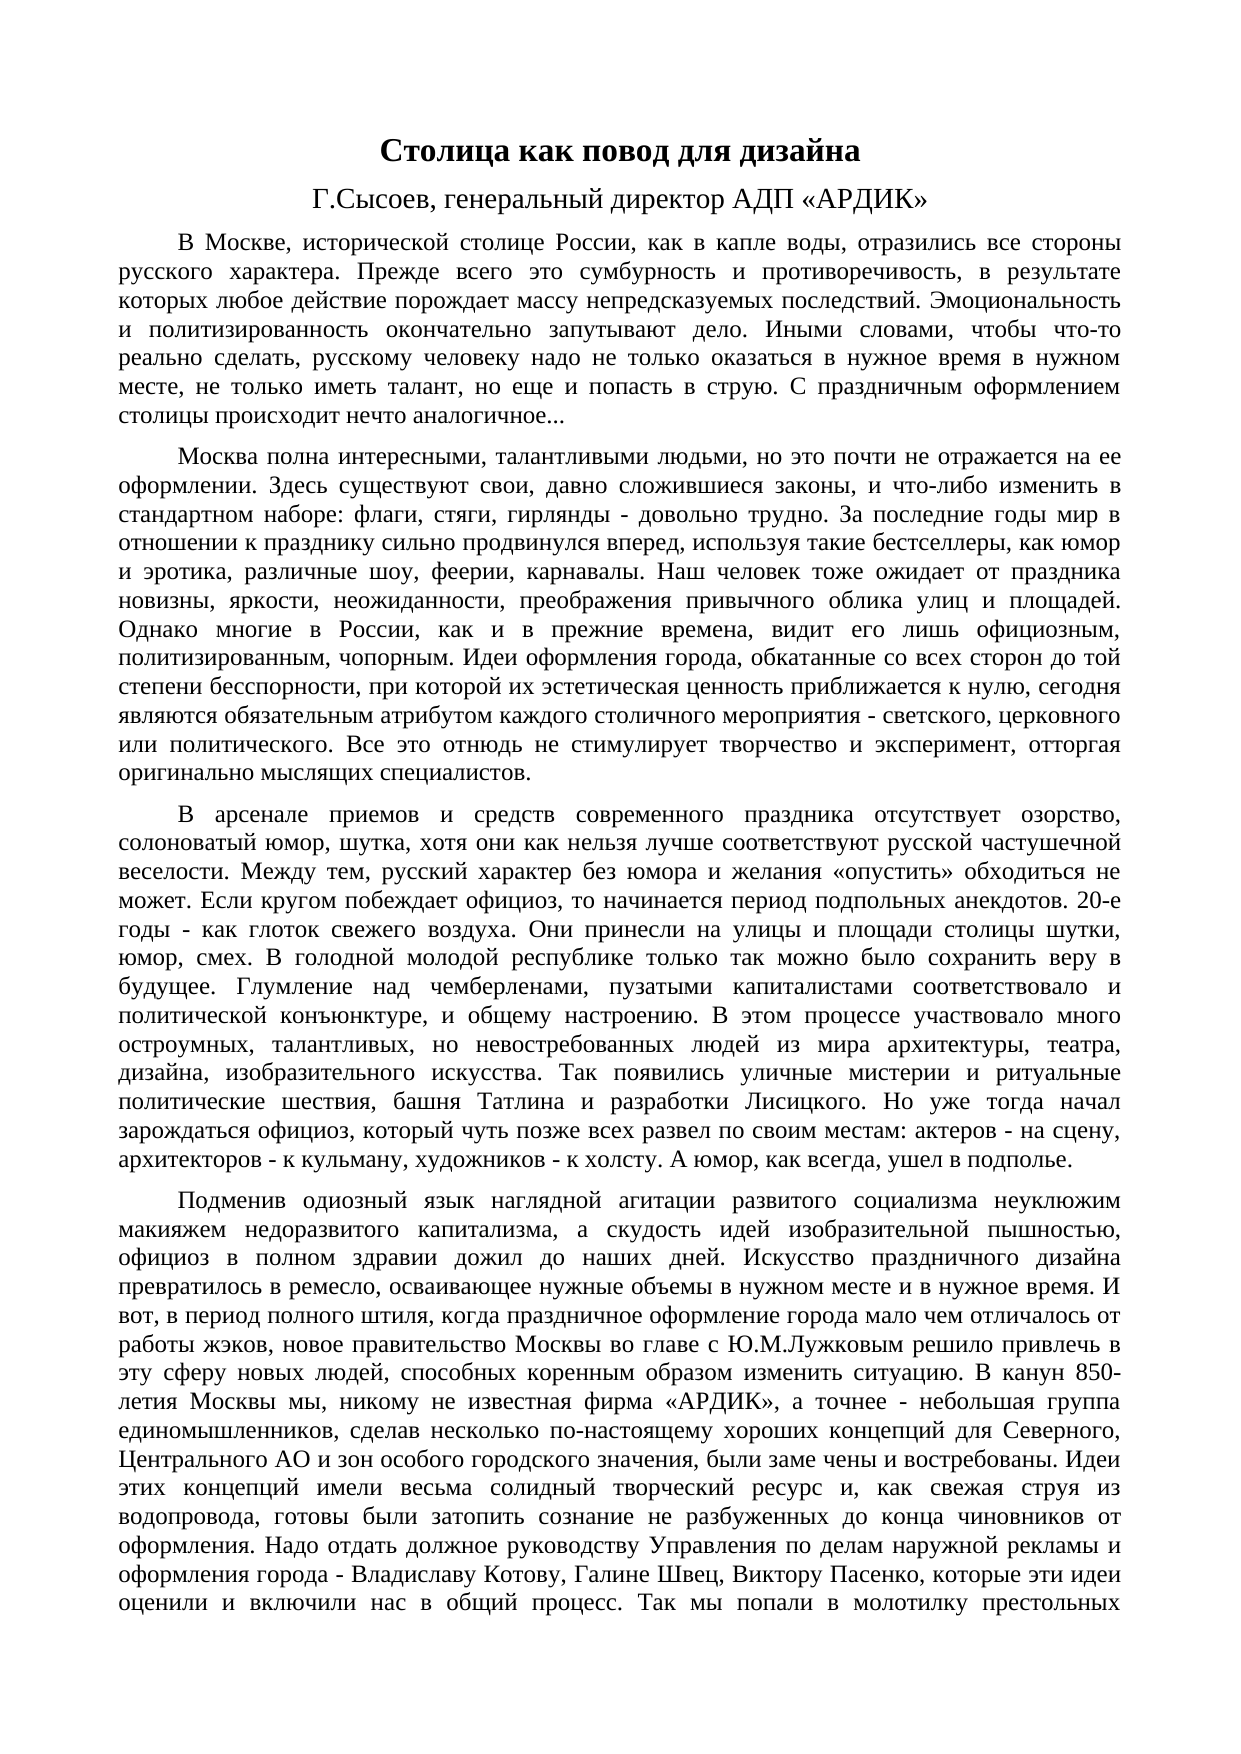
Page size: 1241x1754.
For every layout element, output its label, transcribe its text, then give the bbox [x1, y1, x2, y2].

text В арсенале приемов и средств современного праздника отсутствует озорство, солоноватый юмор, шутка, хотя они как нельзя лучше соответствуют русской частушечной веселости. Между тем, русский характер без юмора и желания «опустить» обходиться не может. Если кругом побеждает официоз, то начинается период подпольных анекдотов. 20-е годы - как глоток свежего воздуха. Они принесли на улицы и площади столицы шутки, юмор, смех. В голодной молодой республике только так можно было сохранить веру в будущее. Глумление над чемберленами, пузатыми капиталистами соответствовало и политической конъюнктуре, и общему настроению. В этом процессе участвовало много остроумных, талантливых, но невостребованных людей из мира архитектуры, театра, дизайна, изобразительного искусства. Так появились уличные мистерии и ритуальные политические шествия, башня Татлина и разработки Лисицкого. Но уже тогда начал зарождаться официоз, который чуть позже всех развел по своим местам: актеров - на сцену, архитекторов - к кульману, художников - к холсту. А юмор, как всегда, ушел в подполье. [118, 799, 1122, 1172]
text Москва полна интересными, талантливыми людьми, но это почти не отражается на ее оформлении. Здесь существуют свои, давно сложившиеся законы, и что-либо изменить в стандартном наборе: флаги, стяги, гирлянды - довольно трудно. За последние годы мир в отношении к празднику сильно продвинулся вперед, используя такие бестселлеры, как юмор и эротика, различные шоу, феерии, карнавалы. Наш человек тоже ожидает от праздника новизны, яркости, неожиданности, преображения привычного облика улиц и площадей. Однако многие в России, как и в прежние времена, видит его лишь официозным, политизированным, чопорным. Идеи оформления города, обкатанные со всех сторон до той степени бесспорности, при которой их эстетическая ценность приближается к нулю, сегодня являются обязательным атрибутом каждого столичного мероприятия - светского, церковного или политического. Все это отнюдь не стимулирует творчество и эксперимент, отторгая оригинально мыслящих специалистов. [118, 441, 1122, 786]
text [118, 1185, 1122, 1616]
text В Москве, исторической столице России, как в капле воды, отразились все стороны русского характера. Прежде всего это сумбурность и противоречивость, в результате которых любое действие порождает массу непредсказуемых последствий. Эмоциональность и политизированность окончательно запутывают дело. Иными словами, чтобы что-то реально сделать, русскому человеку надо не только оказаться в нужное время в нужном месте, не только иметь талант, но еще и попасть в струю. С праздничным оформлением столицы происходит нечто аналогичное... [118, 227, 1122, 429]
text Г.Сысоев, генеральный директор АДП «АРДИК» [118, 181, 1122, 215]
text Столица как повод для дизайна [118, 131, 1122, 169]
